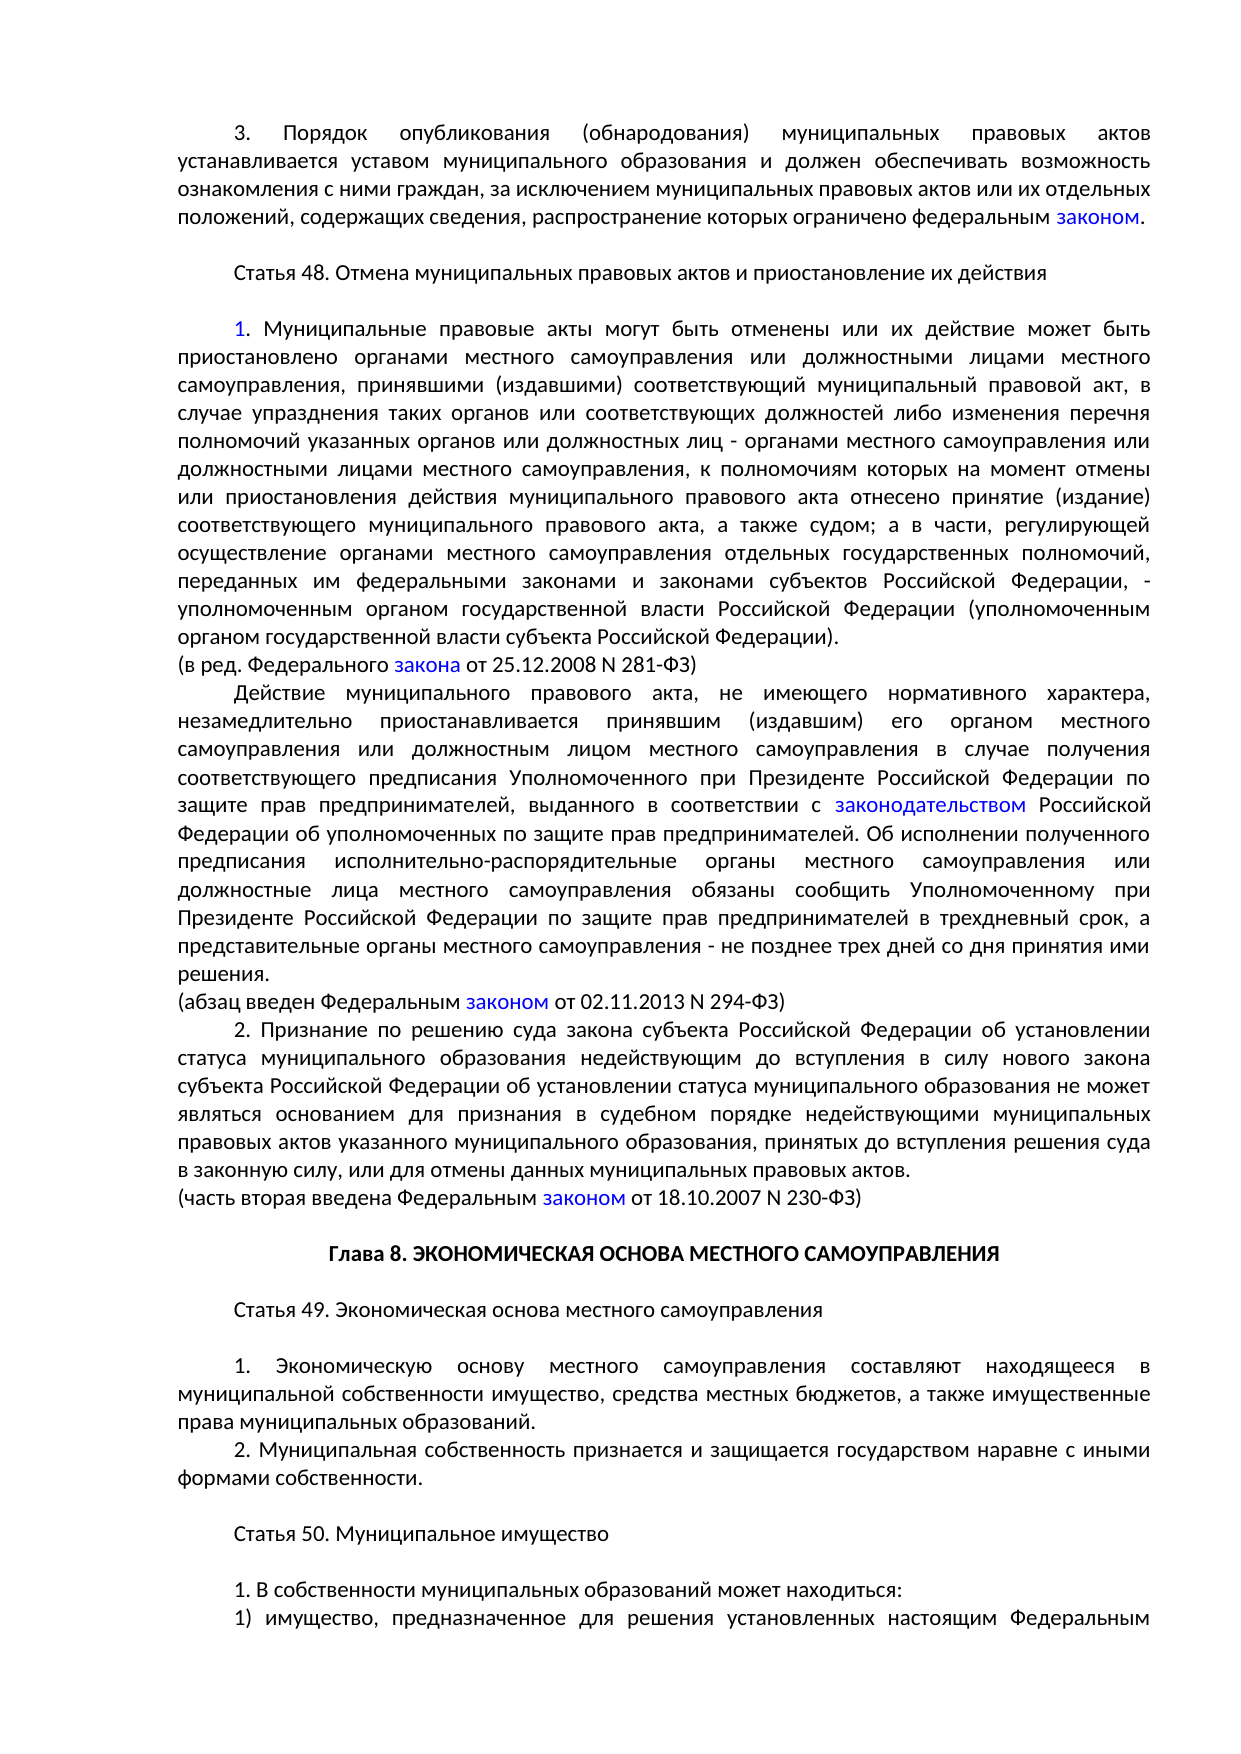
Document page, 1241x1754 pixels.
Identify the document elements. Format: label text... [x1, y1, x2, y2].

text Статья 48. Отмена муниципальных правовых актов и приостановление их действия [177, 258, 1152, 286]
text Статья 50. Муниципальное имущество [177, 1519, 1152, 1547]
text (часть вторая введена Федеральным законом от 18.10.2007 N 230-ФЗ) [177, 1183, 1152, 1211]
text (в ред. Федерального закона от 25.12.2008 N 281-ФЗ) [177, 651, 1152, 678]
text Статья 49. Экономическая основа местного самоуправления [177, 1295, 1152, 1323]
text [177, 1603, 1152, 1631]
text 1. Экономическую основу местного самоуправления составляют находящееся в муниципальной собственности имущество, средства местных бюджетов, а также имущественные права муниципальных образований. [177, 1351, 1152, 1435]
text Действие муниципального правового акта, не имеющего нормативного характера, незамедлительно приостанавливается принявшим (издавшим) его органом местного самоуправления или должностным лицом местного самоуправления в случае получения соответствующего предписания Уполномоченного при Президенте Российской Федерации по защите прав предпринимателей, выданного в соответствии с законодательством Российской Федерации об уполномоченных по защите прав предпринимателей. Об исполнении полученного предписания исполнительно-распорядительные органы местного самоуправления или должностные лица местного самоуправления обязаны сообщить Уполномоченному при Президенте Российской Федерации по защите прав предпринимателей в трехдневный срок, а представительные органы местного самоуправления - не позднее трех дней со дня принятия ими решения. [177, 678, 1152, 987]
text 3. Порядок опубликования (обнародования) муниципальных правовых актов устанавливается уставом муниципального образования и должен обеспечивать возможность ознакомления с ними граждан, за исключением муниципальных правовых актов или их отдельных положений, содержащих сведения, распространение которых ограничено федеральным законом. [177, 118, 1152, 230]
text 1. В собственности муниципальных образований может находиться: [177, 1575, 1152, 1603]
text 2. Муниципальная собственность признается и защищается государством наравне с иными формами собственности. [177, 1435, 1152, 1491]
text (абзац введен Федеральным законом от 02.11.2013 N 294-ФЗ) [177, 987, 1152, 1015]
text 2. Признание по решению суда закона субъекта Российской Федерации об установлении статуса муниципального образования недействующим до вступления в силу нового закона субъекта Российской Федерации об установлении статуса муниципального образования не может являться основанием для признания в судебном порядке недействующими муниципальных правовых актов указанного муниципального образования, принятых до вступления решения суда в законную силу, или для отмены данных муниципальных правовых актов. [177, 1015, 1152, 1183]
text 1. Муниципальные правовые акты могут быть отменены или их действие может быть приостановлено органами местного самоуправления или должностными лицами местного самоуправления, принявшими (издавшими) соответствующий муниципальный правовой акт, в случае упразднения таких органов или соответствующих должностей либо изменения перечня полномочий указанных органов или должностных лиц - органами местного самоуправления или должностными лицами местного самоуправления, к полномочиям которых на момент отмены или приостановления действия муниципального правового акта отнесено принятие (издание) соответствующего муниципального правового акта, а также судом; а в части, регулирующей осуществление органами местного самоуправления отдельных государственных полномочий, переданных им федеральными законами и законами субъектов Российской Федерации, - уполномоченным органом государственной власти Российской Федерации (уполномоченным органом государственной власти субъекта Российской Федерации). [177, 314, 1152, 651]
text Глава 8. ЭКОНОМИЧЕСКАЯ ОСНОВА МЕСТНОГО САМОУПРАВЛЕНИЯ [177, 1239, 1152, 1267]
